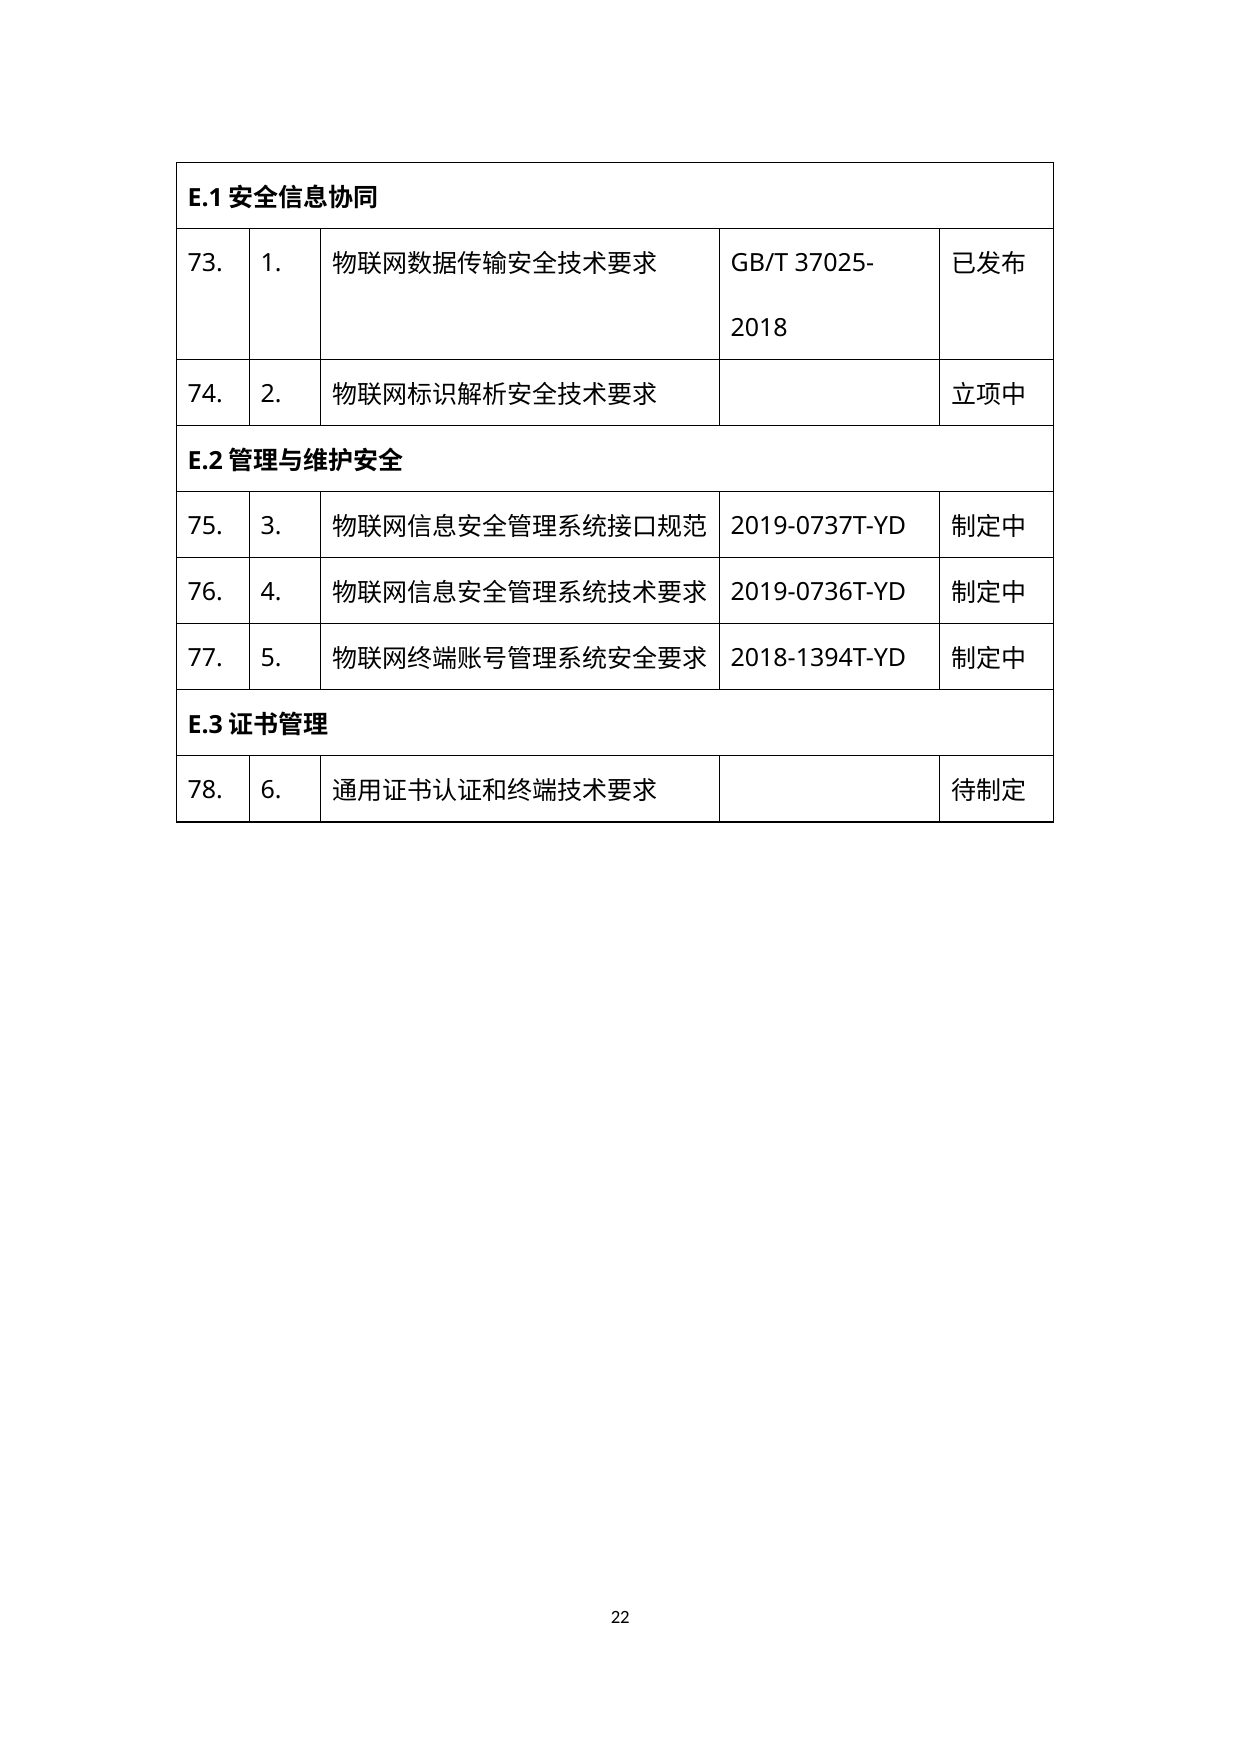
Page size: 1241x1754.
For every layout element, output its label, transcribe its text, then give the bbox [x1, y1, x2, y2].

table_cell 2018-1394T-YD [720, 624, 939, 689]
table_cell 物联网信息安全管理系统接口规范 [321, 492, 719, 557]
table_cell 立项中 [940, 360, 1053, 425]
table_cell 待制定 [940, 756, 1053, 821]
table_cell E.1安全信息协同 [177, 163, 1053, 228]
table_cell [250, 229, 320, 359]
table_cell [250, 558, 320, 623]
table_cell [177, 360, 249, 425]
table_cell 2019-0736T-YD [720, 558, 939, 623]
table_cell 物联网终端账号管理系统安全要求 [321, 624, 719, 689]
table_cell E.2管理与维护安全 [177, 426, 1053, 491]
table_cell 制定中 [940, 624, 1053, 689]
table_cell E.3证书管理 [177, 690, 1053, 755]
table_cell [177, 558, 249, 623]
table_cell GB/T 37025-2018 [720, 229, 939, 359]
table_cell 物联网标识解析安全技术要求 [321, 360, 719, 425]
table_cell 已发布 [940, 229, 1053, 359]
table_cell 制定中 [940, 492, 1053, 557]
table_cell [177, 229, 249, 359]
table_cell [177, 756, 249, 821]
table_cell 2019-0737T-YD [720, 492, 939, 557]
table_cell [177, 492, 249, 557]
table_cell [720, 360, 939, 425]
table_cell 物联网信息安全管理系统技术要求 [321, 558, 719, 623]
table_cell 通用证书认证和终端技术要求 [321, 756, 719, 821]
table_cell [250, 360, 320, 425]
table_cell [177, 624, 249, 689]
table_cell [250, 624, 320, 689]
table_cell 物联网数据传输安全技术要求 [321, 229, 719, 359]
table_cell 制定中 [940, 558, 1053, 623]
table_cell [250, 492, 320, 557]
table_cell [720, 756, 939, 821]
table_cell [250, 756, 320, 821]
